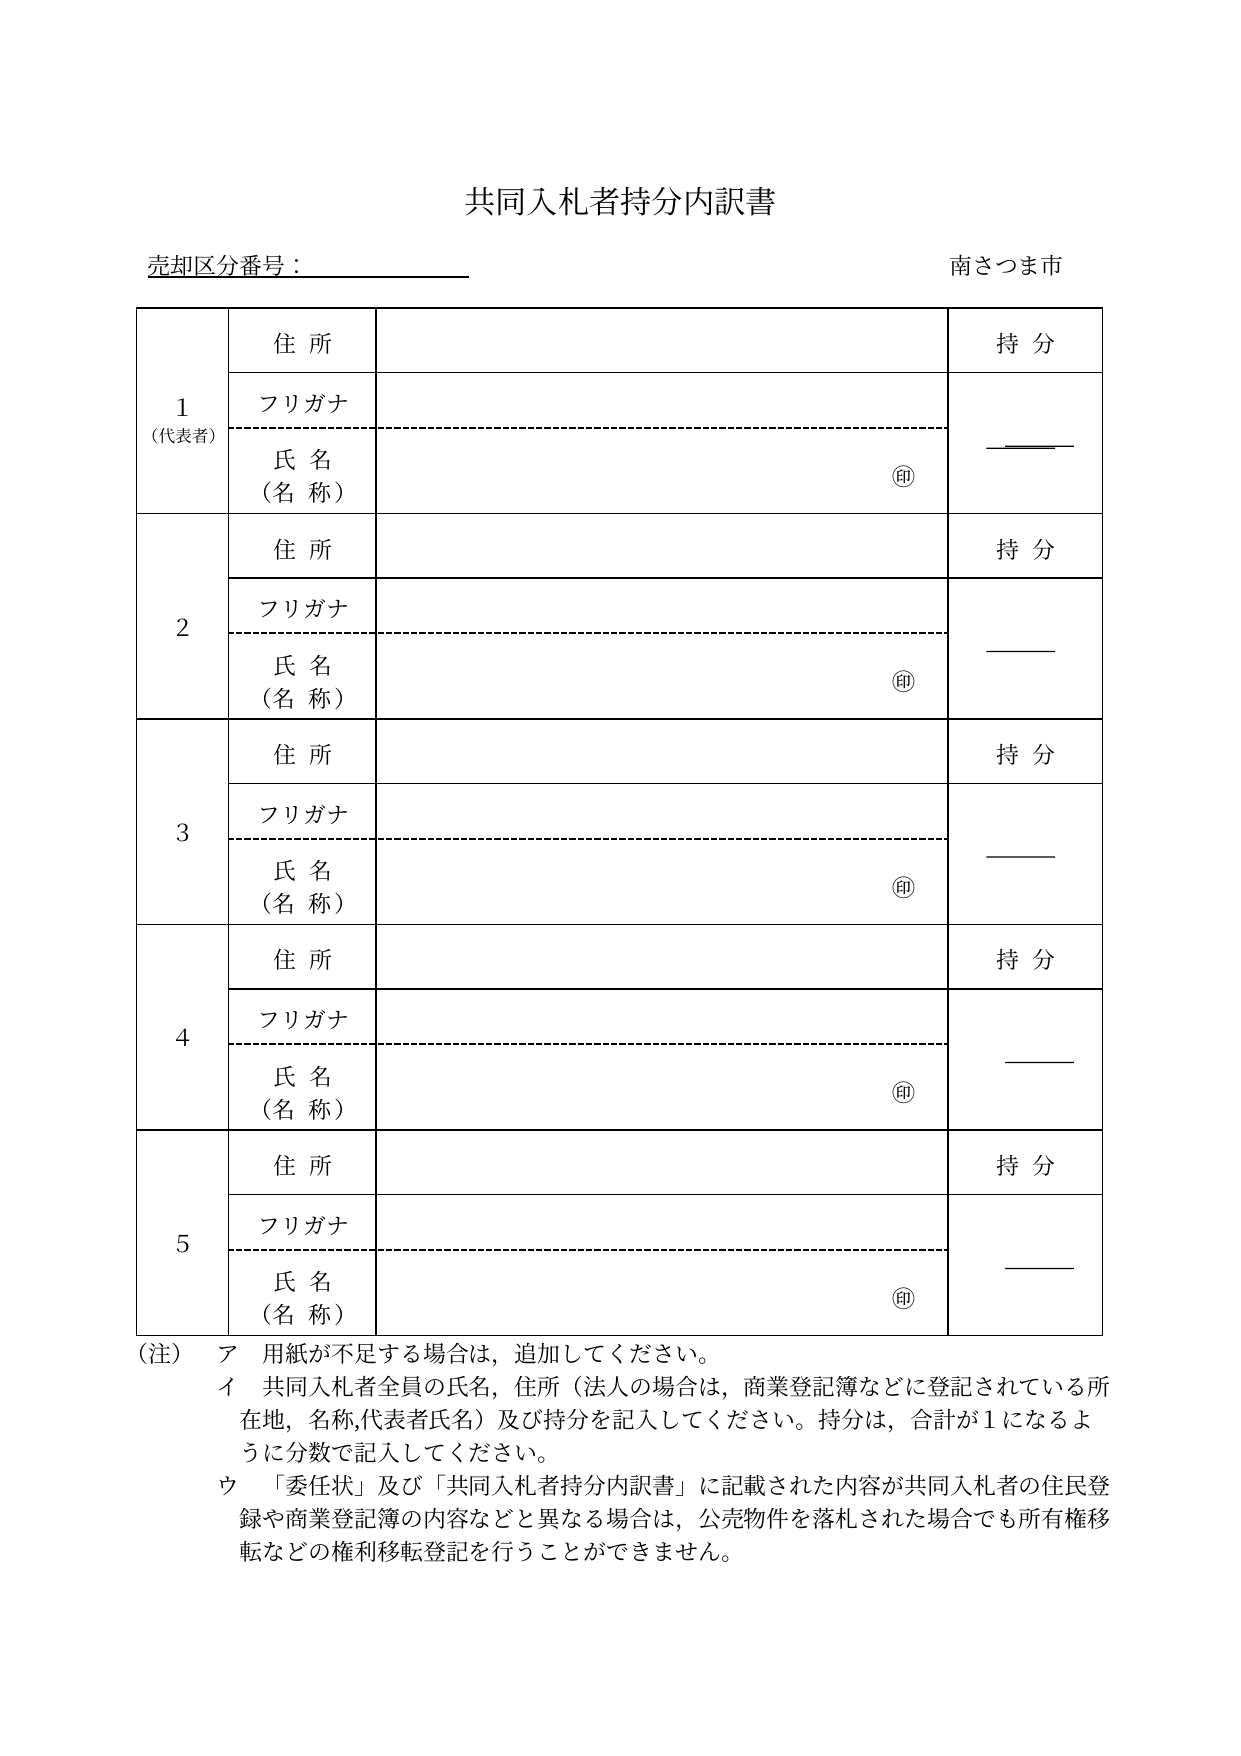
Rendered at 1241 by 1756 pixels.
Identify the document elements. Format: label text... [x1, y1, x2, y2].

table_cell ㊞ [377, 427, 947, 513]
table_header [377, 309, 947, 372]
table_cell 氏 名 （名 称） [229, 1249, 375, 1334]
table_cell [377, 720, 947, 782]
table_cell [377, 1195, 947, 1249]
table_cell ３ [137, 720, 228, 924]
table_cell 住 所 [229, 720, 375, 782]
table_cell ㊞ [377, 838, 947, 924]
table_cell ㊞ [377, 1249, 947, 1334]
table_cell [377, 514, 947, 577]
table_cell 氏 名 （名 称） [229, 1043, 375, 1129]
table_cell 持 分 [949, 720, 1102, 782]
table_cell 住 所 [229, 514, 375, 577]
table_cell フリガナ [229, 1195, 375, 1249]
table_cell ㊞ [377, 1043, 947, 1129]
text 共同入札者持分内訳書 [462, 177, 778, 222]
table_cell [377, 579, 947, 632]
table_cell 住 所 [229, 925, 375, 988]
table_cell [949, 990, 1102, 1129]
table_cell ㊞ [377, 632, 947, 718]
table_cell 持 分 [949, 1131, 1102, 1194]
table_cell [949, 1195, 1102, 1334]
table_cell ５ [137, 1131, 228, 1334]
table_cell 持 分 [949, 514, 1102, 577]
table_header 持 分 [949, 309, 1102, 372]
table_cell フリガナ [229, 784, 375, 838]
table_cell [377, 990, 947, 1043]
table_cell [377, 925, 947, 988]
table_cell フリガナ [229, 990, 375, 1043]
table_cell [377, 1131, 947, 1194]
table_cell ２ [137, 514, 228, 718]
text ウ 「委任状」及び「共同入札者持分内訳書」に記載された内容が共同入札者の住民登録や商業登記簿の内容などと異なる場合は，公売物件を落札された場合でも所有権移転などの権利移転登記を行うことができません。 [125, 1468, 1115, 1567]
table_header １ （代表者） [137, 309, 228, 513]
table_cell 住 所 [229, 1131, 375, 1194]
table_cell 持 分 [949, 925, 1102, 988]
table_cell [949, 579, 1102, 718]
table_cell ４ [137, 925, 228, 1129]
table_header 住 所 [229, 309, 375, 372]
table_cell [949, 784, 1102, 924]
table_cell 氏 名 （名 称） [229, 838, 375, 924]
table_cell [377, 373, 947, 427]
table_cell フリガナ [229, 579, 375, 632]
text 売却区分番号： 南さつま市 [148, 248, 1115, 281]
table_cell 氏 名 （名 称） [229, 427, 375, 513]
table_cell 氏 名 （名 称） [229, 632, 375, 718]
table_cell フリガナ [229, 373, 375, 427]
text （注） ア 用紙が不足する場合は，追加してください。 [125, 1336, 1115, 1369]
table_cell [949, 373, 1102, 513]
text イ 共同入札者全員の氏名，住所（法人の場合は，商業登記簿などに登記されている所在地，名称,代表者氏名）及び持分を記入してください。持分は，合計が１になるように分数で記入してください。 [125, 1369, 1115, 1468]
table_cell [377, 784, 947, 838]
